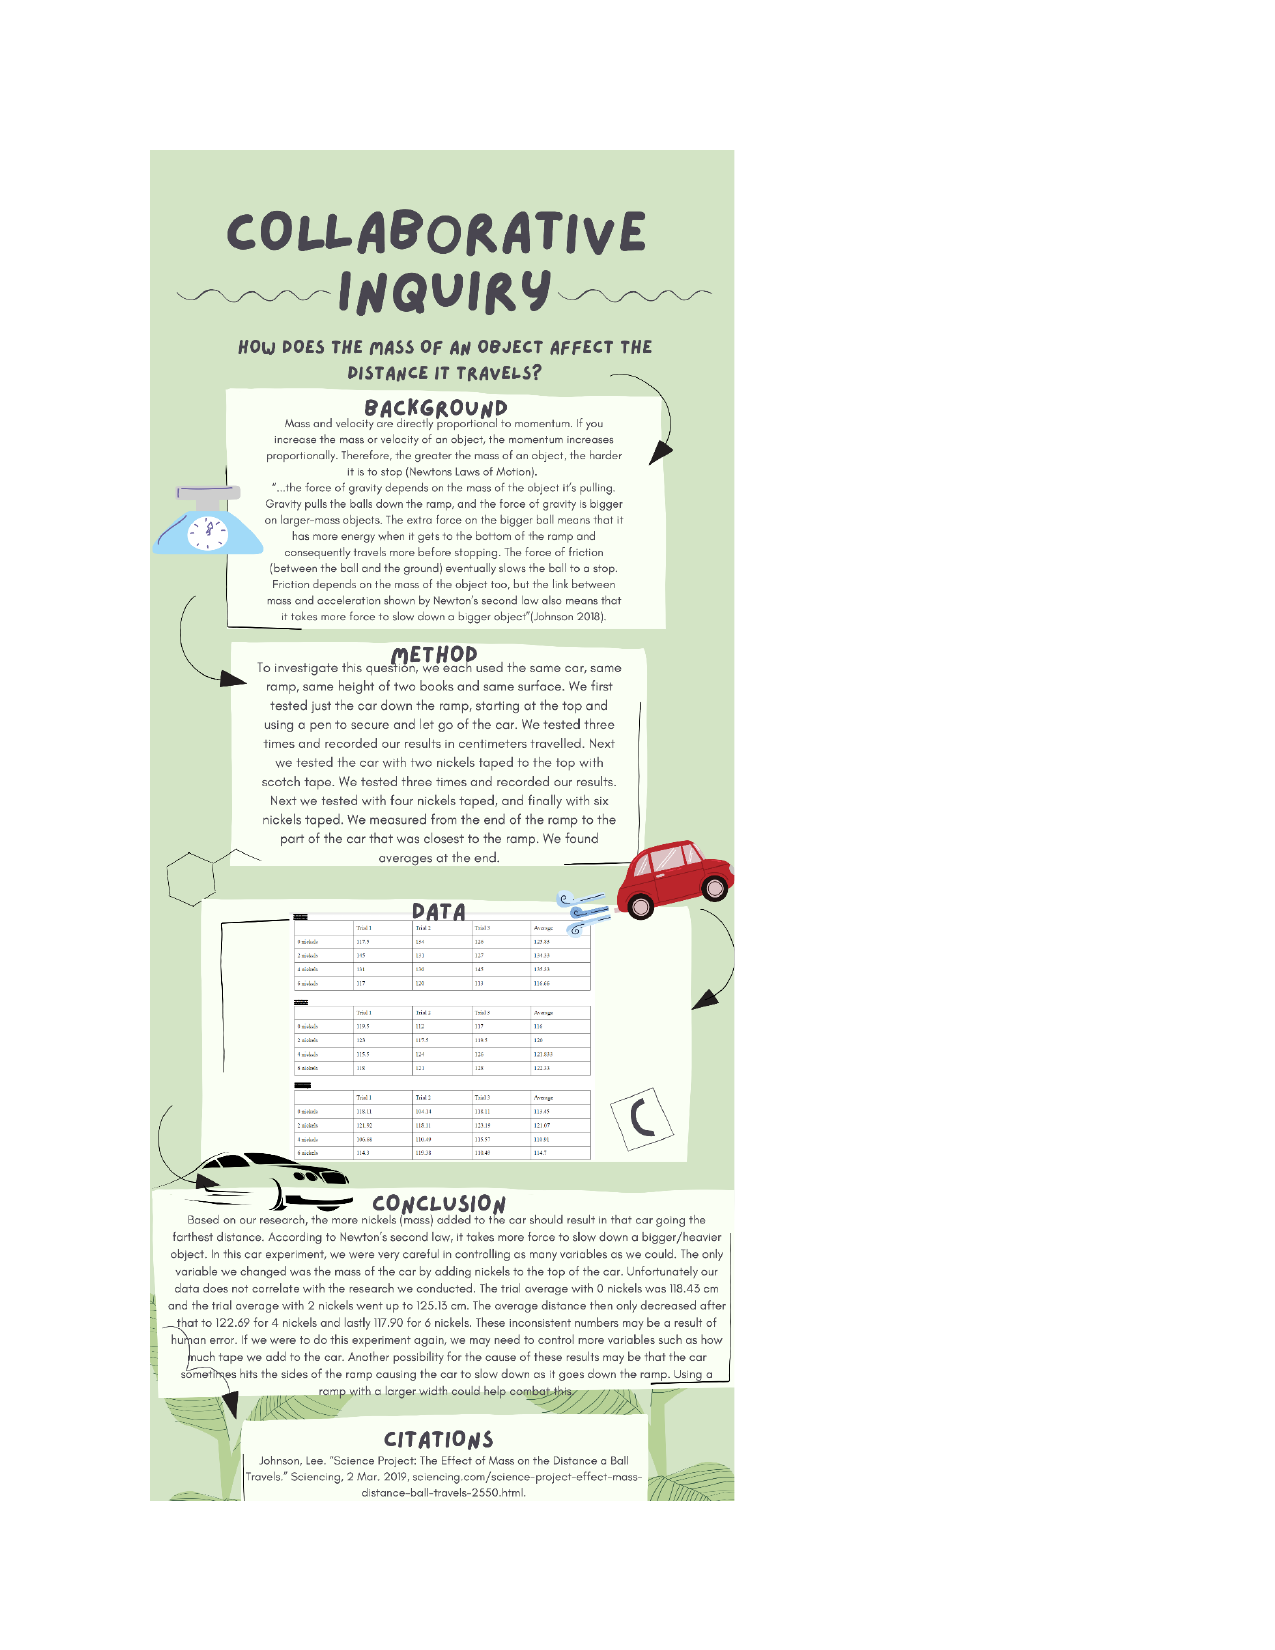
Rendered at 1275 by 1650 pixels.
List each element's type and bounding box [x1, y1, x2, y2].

picture [150, 150, 735, 1501]
